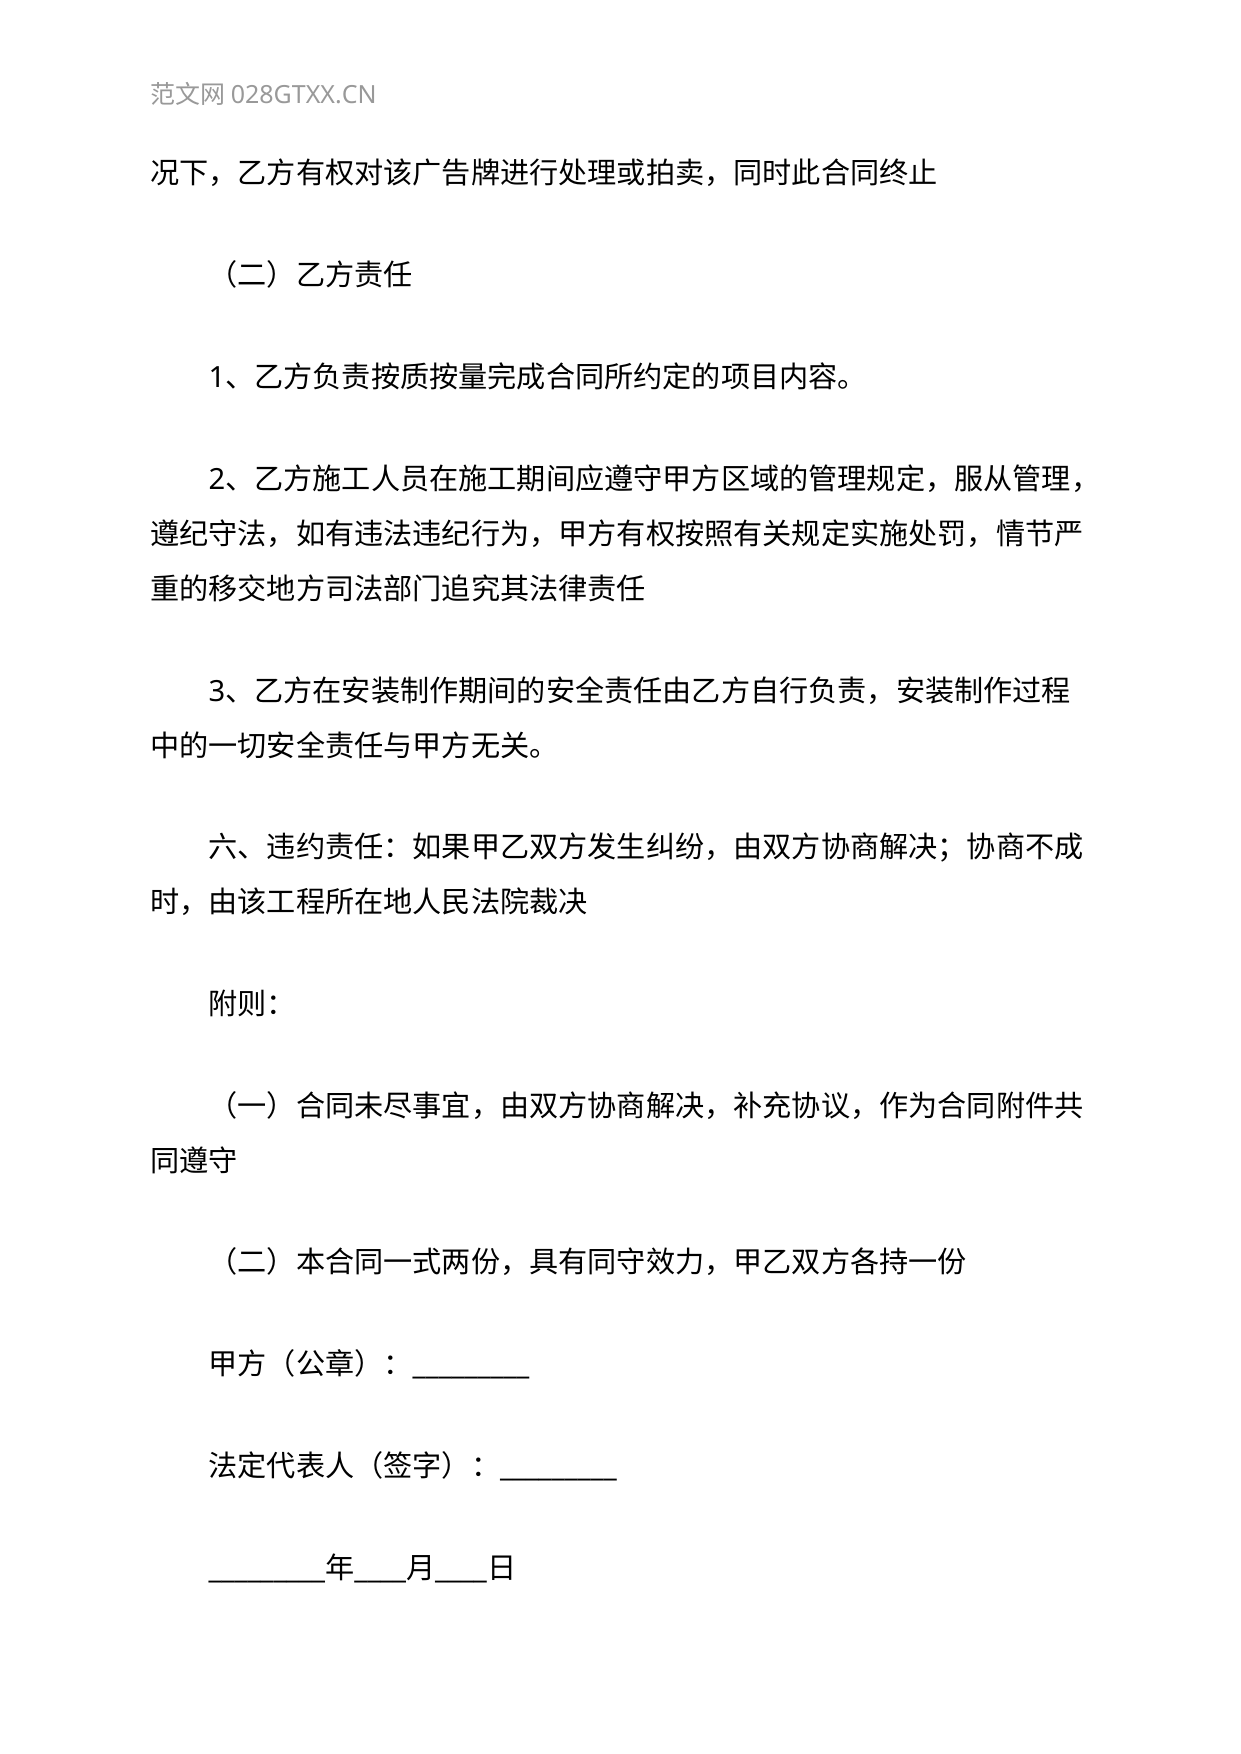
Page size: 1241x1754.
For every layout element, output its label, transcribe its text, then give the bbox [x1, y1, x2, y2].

text 1、乙方负责按质按量完成合同所约定的项目内容。 [150, 353, 1090, 396]
text （二）本合同一式两份，具有同守效力，甲乙双方各持一份 [150, 1239, 1090, 1281]
text （二）乙方责任 [150, 252, 1090, 294]
text 2、乙方施工人员在施工期间应遵守甲方区域的管理规定，服从管理，遵纪守法，如有违法违纪行为，甲方有权按照有关规定实施处罚，情节严重的移交地方司法部门追究其法律责任 [150, 456, 1090, 608]
text _________年____月____日 [150, 1545, 1090, 1587]
text 法定代表人（签字）：_________ [150, 1443, 1090, 1485]
text 六、违约责任：如果甲乙双方发生纠纷，由双方协商解决；协商不成时，由该工程所在地人民法院裁决 [150, 824, 1090, 921]
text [150, 150, 1090, 192]
text 3、乙方在安装制作期间的安全责任由乙方自行负责，安装制作过程中的一切安全责任与甲方无关。 [150, 667, 1090, 764]
text 甲方（公章）：_________ [150, 1341, 1090, 1383]
text 附则： [150, 981, 1090, 1023]
text （一）合同未尽事宜，由双方协商解决，补充协议，作为合同附件共同遵守 [150, 1082, 1090, 1179]
